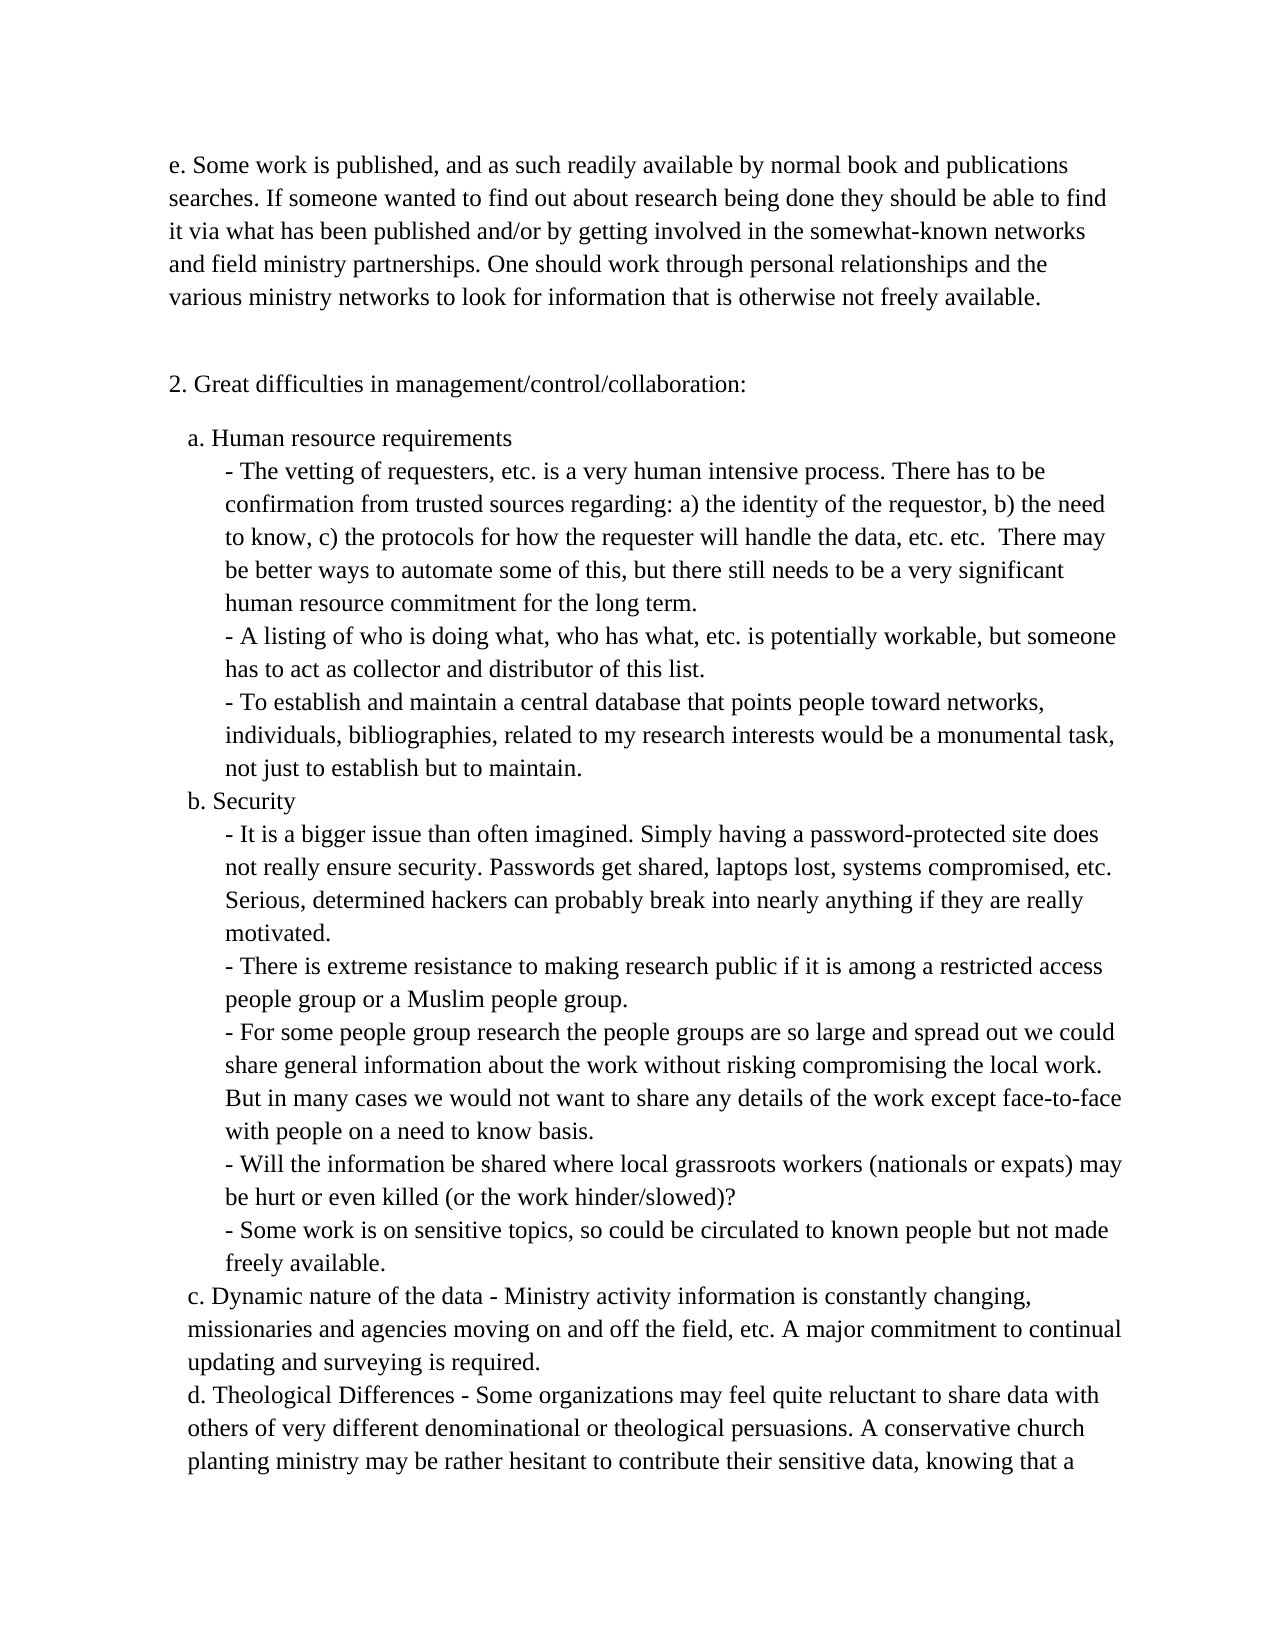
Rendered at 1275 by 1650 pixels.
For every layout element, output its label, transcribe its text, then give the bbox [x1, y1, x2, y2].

text - For some people group research the people groups are so large and spread out we could share general information about the work without risking compromising the local work. But in many cases we would not want to share any details of the work except face-to-face with people on a need to know basis. [225, 1017, 1125, 1145]
text b. Security [150, 786, 1125, 815]
text - A listing of who is doing what, who has what, etc. is potentially workable, but someone has to act as collector and distributor of this list. [225, 621, 1125, 683]
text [187, 1380, 1125, 1475]
text - The vetting of requesters, etc. is a very human intensive process. There has to be confirmation from trusted sources regarding: a) the identity of the requestor, b) the need to know, c) the protocols for how the requester will handle the data, etc. etc. There may be better ways to automate some of this, but there still needs to be a very significant human resource commitment for the long term. [225, 456, 1125, 617]
text a. Human resource requirements [150, 423, 1125, 452]
text - It is a bigger issue than often imagined. Simply having a password-protected site does not really ensure security. Passwords get shared, laptops lost, systems compromised, etc. Serious, determined hackers can probably break into nearly anything if they are really motivated. [225, 819, 1125, 947]
text c. Dynamic nature of the data - Ministry activity information is constantly changing, missionaries and agencies moving on and off the field, etc. A major commitment to continual updating and surveying is required. [187, 1281, 1125, 1376]
text e. Some work is published, and as such readily available by normal book and publications searches. If someone wanted to find out about research being done they should be able to find it via what has been published and/or by getting involved in the somewhat-known networks and field ministry partnerships. One should work through personal relationships and the various ministry networks to look for information that is otherwise not freely available. [169, 150, 1125, 311]
text 2. Great difficulties in management/control/collaboration: [150, 369, 1125, 398]
text - Some work is on sensitive topics, so could be circulated to known people but not made freely available. [225, 1215, 1125, 1277]
text - There is extreme resistance to making research public if it is among a restricted access people group or a Muslim people group. [225, 951, 1125, 1013]
text - Will the information be shared where local grassroots workers (nationals or expats) may be hurt or even killed (or the work hinder/slowed)? [225, 1149, 1125, 1211]
text - To establish and maintain a central database that points people toward networks, individuals, bibliographies, related to my research interests would be a monumental task, not just to establish but to maintain. [225, 687, 1125, 782]
